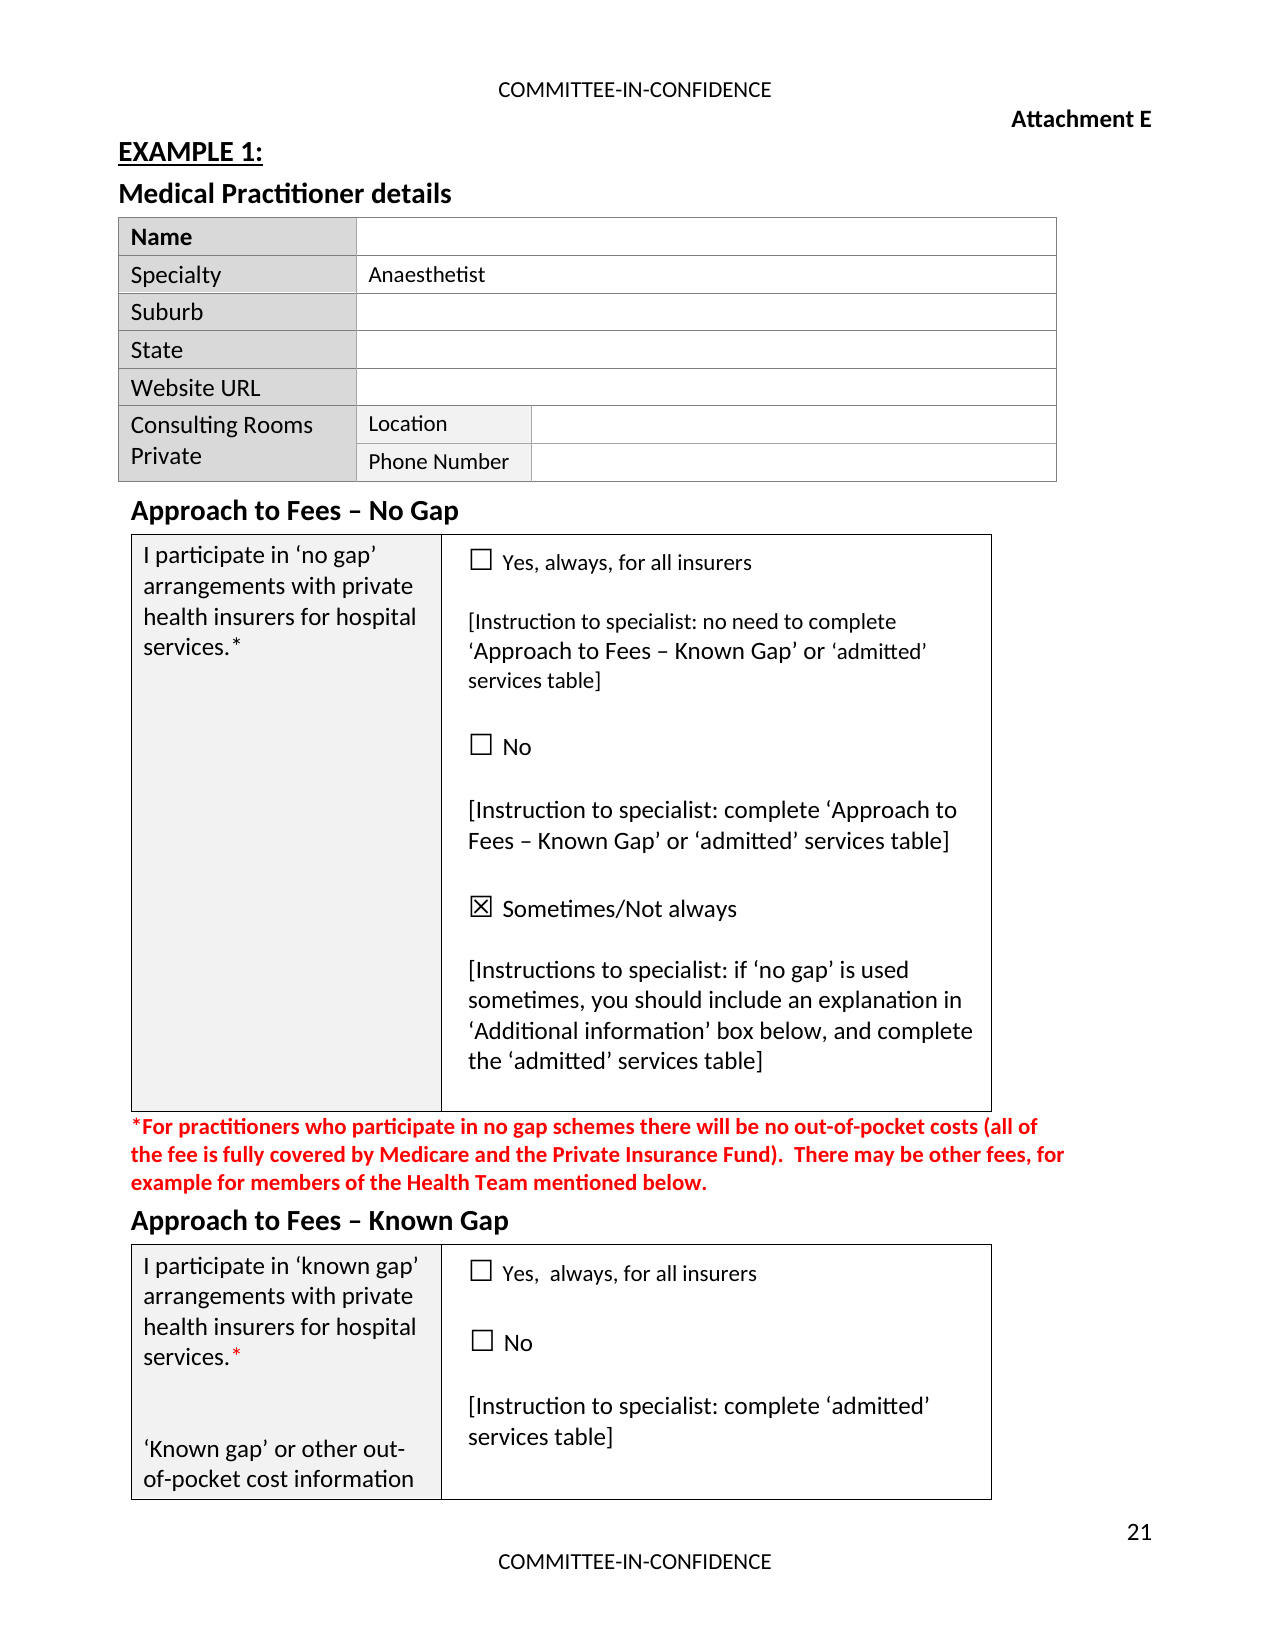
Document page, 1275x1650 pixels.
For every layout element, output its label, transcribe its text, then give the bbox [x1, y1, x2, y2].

table_cell Location [357, 406, 531, 443]
table_header [357, 218, 1056, 255]
table_cell [357, 331, 1056, 368]
text Attachment E [118, 103, 1152, 133]
table_cell Suburb [119, 294, 356, 330]
table_cell Consulting Rooms Private [119, 406, 356, 481]
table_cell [119, 481, 1082, 1504]
table_cell [532, 444, 1056, 481]
text Medical Practitioner details [118, 175, 1152, 211]
text EXAMPLE 1: [118, 133, 1152, 169]
table_header Name [119, 218, 356, 255]
table_cell Specialty [119, 256, 356, 292]
table_cell [357, 369, 1056, 405]
table_cell Website URL [119, 369, 356, 405]
table_cell Anaesthetist [357, 256, 1056, 292]
table_cell [532, 406, 1056, 443]
table_cell [357, 294, 1056, 330]
table_cell Phone Number [357, 444, 531, 481]
table_cell State [119, 331, 356, 368]
